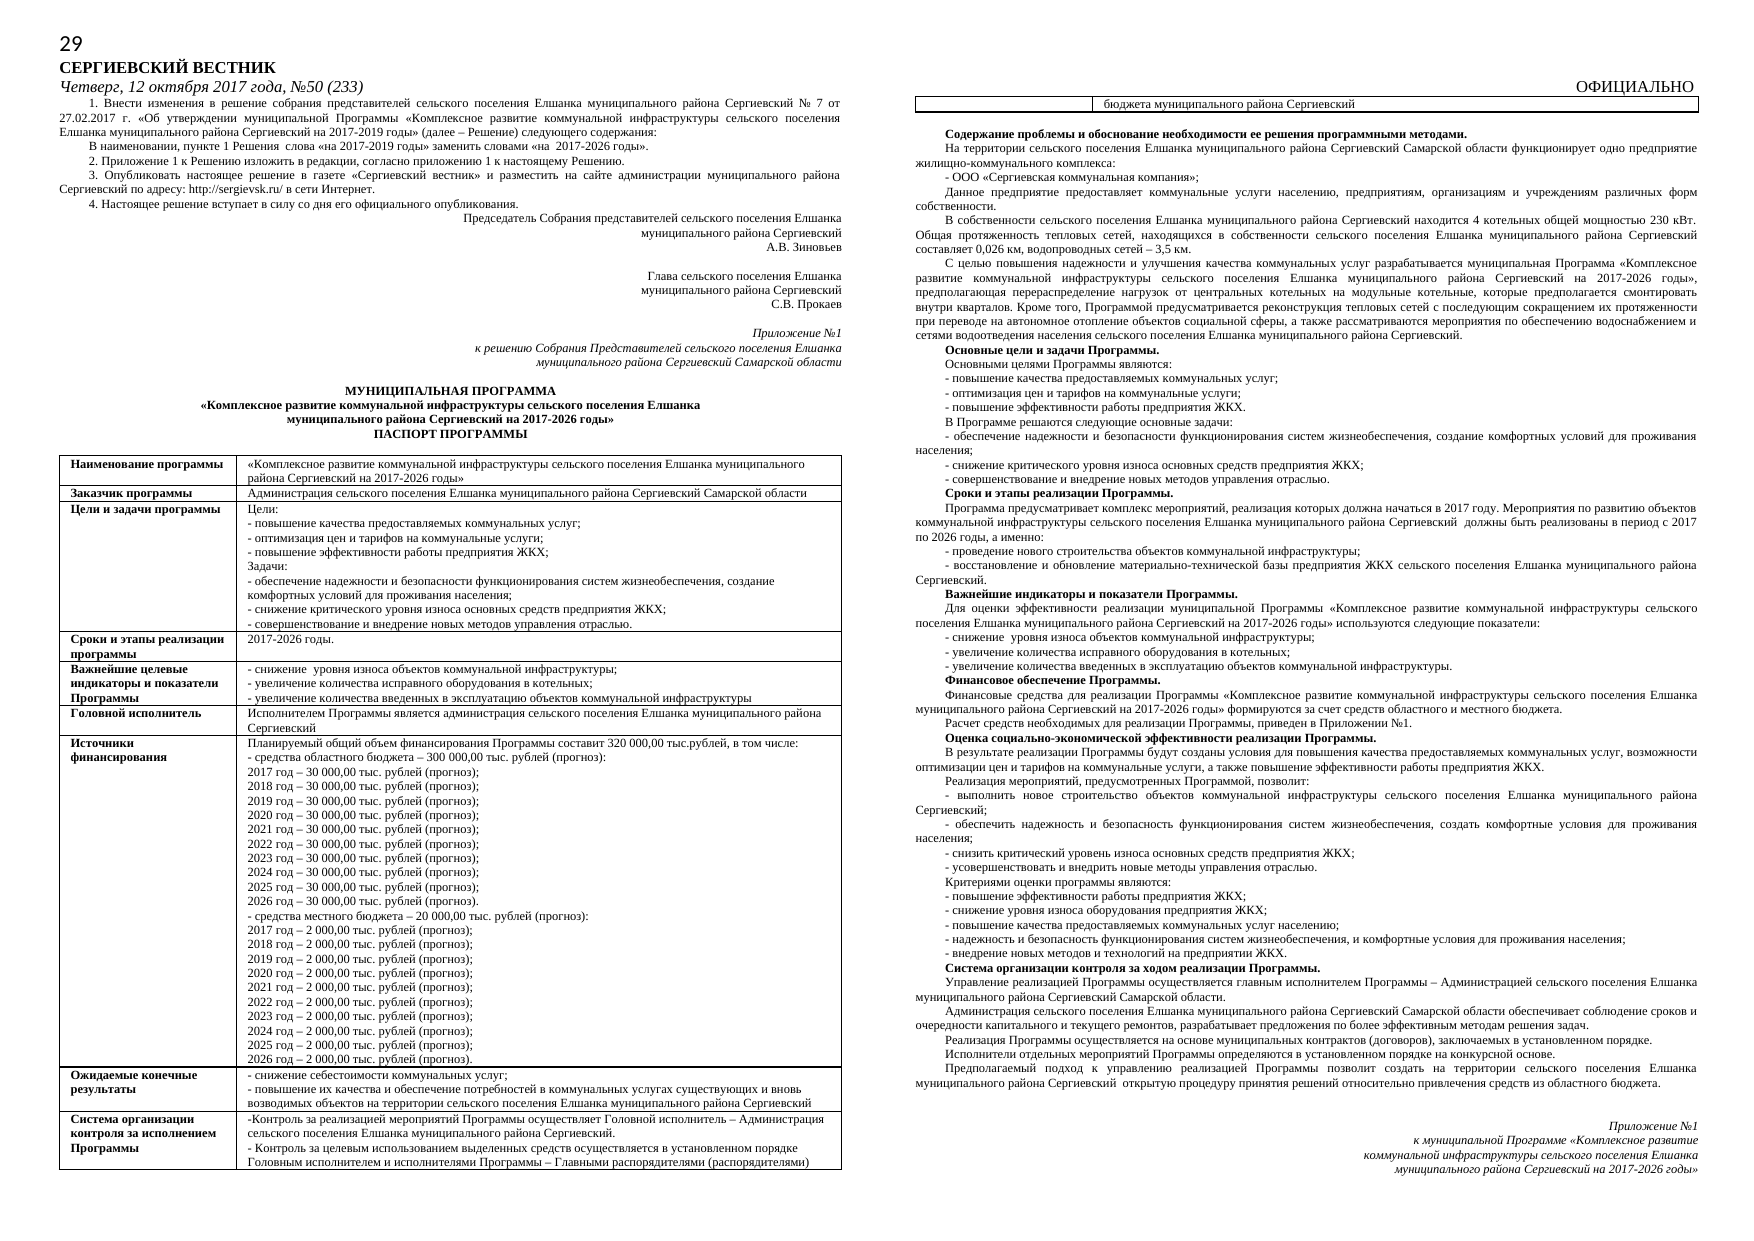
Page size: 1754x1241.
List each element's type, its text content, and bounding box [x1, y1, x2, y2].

text А.В. Зиновьев [59, 240, 842, 254]
text - восстановление и обновление материально-технической базы предприятия ЖКХ сельского поселения Елшанка муниципального района Сергиевский. [915, 558, 1698, 587]
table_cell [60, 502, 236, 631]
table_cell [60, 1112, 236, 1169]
text С.В. Прокаев [59, 297, 842, 312]
text В Программе решаются следующие основные задачи: [915, 414, 1698, 429]
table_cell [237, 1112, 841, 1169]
text - проведение нового строительства объектов коммунальной инфраструктуры; [915, 544, 1698, 558]
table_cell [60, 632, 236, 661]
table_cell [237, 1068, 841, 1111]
text С целью повышения надежности и улучшения качества коммунальных услуг разрабатывается муниципальная Программа «Комплексное развитие коммунальной инфраструктуры сельского поселения Елшанка муниципального района Сергиевский на 2017-2026 годы», предполагающая перераспределение нагрузок от центральных котельных на модульные котельные, которые предполагается смонтировать внутри кварталов. Кроме того, Программой предусматривается реконструкция тепловых сетей с последующим сокращением их протяженности при переводе на автономное отопление объектов социальной сферы, а также рассматриваются мероприятия по обеспечению водоснабжением и сетями водоотведения населения сельского поселения Елшанка муниципального района Сергиевский. [915, 256, 1698, 342]
text - ООО «Сергиевская коммунальная компания»; [915, 170, 1698, 184]
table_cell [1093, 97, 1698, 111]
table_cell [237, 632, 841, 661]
text - снижение уровня износа оборудования предприятия ЖКХ; [915, 903, 1698, 917]
text Данное предприятие предоставляет коммунальные услуги населению, предприятиям, организациям и учреждениям различных форм собственности. [915, 184, 1698, 213]
text Глава сельского поселения Елшанка [59, 268, 842, 283]
text - внедрение новых методов и технологий на предприятии ЖКХ. [915, 946, 1698, 961]
text - выполнить новое строительство объектов коммунальной инфраструктуры сельского поселения Елшанка муниципального района Сергиевский; [915, 788, 1698, 817]
text муниципального района Сергиевский на 2017-2026 годы» [59, 412, 842, 427]
text - повышение качества предоставляемых коммунальных услуг; [915, 371, 1698, 386]
text - увеличение количества введенных в эксплуатацию объектов коммунальной инфраструктуры. [915, 659, 1698, 673]
text ПАСПОРТ ПРОГРАММЫ [59, 427, 842, 441]
text - усовершенствовать и внедрить новые методы управления отраслью. [915, 860, 1698, 874]
text - снизить критический уровень износа основных средств предприятия ЖКХ; [915, 846, 1698, 860]
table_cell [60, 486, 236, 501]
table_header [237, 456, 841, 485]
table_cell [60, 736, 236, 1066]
text - оптимизация цен и тарифов на коммунальные услуги; [915, 386, 1698, 400]
text - совершенствование и внедрение новых методов управления отраслью. [915, 472, 1698, 486]
text - снижение уровня износа объектов коммунальной инфраструктуры; [915, 630, 1698, 644]
text Председатель Собрания представителей сельского поселения Елшанка [59, 211, 842, 225]
text 3. Опубликовать настоящее решение в газете «Сергиевский вестник» и разместить на сайте администрации муниципального района Сергиевский по адресу: http://sergievsk.ru/ в сети Интернет. [59, 168, 842, 197]
text Администрация сельского поселения Елшанка муниципального района Сергиевский Самарской области обеспечивает соблюдение сроков и очередности капитального и текущего ремонтов, разрабатывает предложения по более эффективным методам решения задач. [915, 1004, 1698, 1032]
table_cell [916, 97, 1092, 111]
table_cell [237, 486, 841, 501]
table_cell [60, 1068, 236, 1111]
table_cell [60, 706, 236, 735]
text - обеспечить надежность и безопасность функционирования систем жизнеобеспечения, создать комфортные условия для проживания населения; [915, 817, 1698, 846]
text Исполнители отдельных мероприятий Программы определяются в установленном порядке на конкурсной основе. [915, 1047, 1698, 1061]
text Реализация мероприятий, предусмотренных Программой, позволит: [915, 774, 1698, 788]
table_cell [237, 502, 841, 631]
text Финансовые средства для реализации Программы «Комплексное развитие коммунальной инфраструктуры сельского поселения Елшанка муниципального района Сергиевский на 2017-2026 годы» формируются за счет средств областного и местного бюджета. [915, 687, 1698, 716]
text Управление реализацией Программы осуществляется главным исполнителем Программы – Администрацией сельского поселения Елшанка муниципального района Сергиевский Самарской области. [915, 975, 1698, 1004]
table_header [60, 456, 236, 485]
text Реализация Программы осуществляется на основе муниципальных контрактов (договоров), заключаемых в установленном порядке. [915, 1032, 1698, 1047]
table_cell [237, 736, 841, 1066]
text Программа предусматривает комплекс мероприятий, реализация которых должна начаться в 2017 году. Мероприятия по развитию объектов коммунальной инфраструктуры сельского поселения Елшанка муниципального района Сергиевский должны быть реализованы в период с 2017 по 2026 годы, а именно: [915, 501, 1698, 544]
text На территории сельского поселения Елшанка муниципального района Сергиевский Самарской области функционирует одно предприятие жилищно-коммунального комплекса: [915, 141, 1698, 170]
text 2. Приложение 1 к Решению изложить в редакции, согласно приложению 1 к настоящему Решению. [59, 153, 842, 168]
text к решению Собрания Представителей сельского поселения Елшанка [59, 340, 842, 355]
text Содержание проблемы и обоснование необходимости ее решения программными методами. [915, 127, 1698, 141]
text Основными целями Программы являются: [915, 357, 1698, 371]
text В результате реализации Программы будут созданы условия для повышения качества предоставляемых коммунальных услуг, возможности оптимизации цен и тарифов на коммунальные услуги, а также повышение эффективности работы предприятия ЖКХ. [915, 745, 1698, 774]
text Приложение №1 [59, 326, 842, 340]
text Оценка социально-экономической эффективности реализации Программы. [915, 731, 1698, 745]
text МУНИЦИПАЛЬНАЯ ПРОГРАММА [59, 383, 842, 398]
text - повышение эффективности работы предприятия ЖКХ; [915, 889, 1698, 903]
text - повышение эффективности работы предприятия ЖКХ. [915, 400, 1698, 414]
text - снижение критического уровня износа основных средств предприятия ЖКХ; [915, 457, 1698, 472]
text Основные цели и задачи Программы. [915, 342, 1698, 357]
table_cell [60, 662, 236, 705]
text В наименовании, пункте 1 Решения слова «на 2017-2019 годы» заменить словами «на 2017-2026 годы». [59, 139, 842, 153]
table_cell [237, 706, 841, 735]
text муниципального района Сергиевский Самарской области [59, 355, 842, 369]
text Сроки и этапы реализации Программы. [915, 486, 1698, 501]
text 1. Внести изменения в решение собрания представителей сельского поселения Елшанка муниципального района Сергиевский № 7 от 27.02.2017 г. «Об утверждении муниципальной Программы «Комплексное развитие коммунальной инфраструктуры сельского поселения Елшанка муниципального района Сергиевский на 2017-2019 годы» (далее – Решение) следующего содержания: [59, 96, 842, 139]
text Финансовое обеспечение Программы. [915, 673, 1698, 687]
text В собственности сельского поселения Елшанка муниципального района Сергиевский находится 4 котельных общей мощностью 230 кВт. Общая протяженность тепловых сетей, находящихся в собственности сельского поселения Елшанка муниципального района Сергиевский составляет 0,026 км, водопроводных сетей – 3,5 км. [915, 213, 1698, 256]
text Важнейшие индикаторы и показатели Программы. [915, 587, 1698, 601]
text 4. Настоящее решение вступает в силу со дня его официального опубликования. [59, 197, 842, 211]
text Предполагаемый подход к управлению реализацией Программы позволит создать на территории сельского поселения Елшанка муниципального района Сергиевский открытую процедуру принятия решений относительно привлечения средств из областного бюджета. [915, 1061, 1698, 1090]
text муниципального района Сергиевский [59, 283, 842, 297]
text - повышение качества предоставляемых коммунальных услуг населению; [915, 917, 1698, 932]
text коммунальной инфраструктуры сельского поселения Елшанка [915, 1147, 1698, 1162]
text муниципального района Сергиевский на 2017-2026 годы» [915, 1162, 1698, 1176]
text Система организации контроля за ходом реализации Программы. [915, 961, 1698, 975]
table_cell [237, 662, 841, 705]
text к муниципальной Программе «Комплексное развитие [915, 1133, 1698, 1147]
text - обеспечение надежности и безопасности функционирования систем жизнеобеспечения, создание комфортных условий для проживания населения; [915, 429, 1698, 457]
text Расчет средств необходимых для реализации Программы, приведен в Приложении №1. [915, 716, 1698, 731]
text Приложение №1 [915, 1119, 1698, 1133]
text - увеличение количества исправного оборудования в котельных; [915, 644, 1698, 659]
text Критериями оценки программы являются: [915, 874, 1698, 889]
text - надежность и безопасность функционирования систем жизнеобеспечения, и комфортные условия для проживания населения; [915, 932, 1698, 946]
text «Комплексное развитие коммунальной инфраструктуры сельского поселения Елшанка [59, 398, 842, 412]
text муниципального района Сергиевский [59, 225, 842, 240]
text Для оценки эффективности реализации муниципальной Программы «Комплексное развитие коммунальной инфраструктуры сельского поселения Елшанка муниципального района Сергиевский на 2017-2026 годы» используются следующие показатели: [915, 601, 1698, 630]
